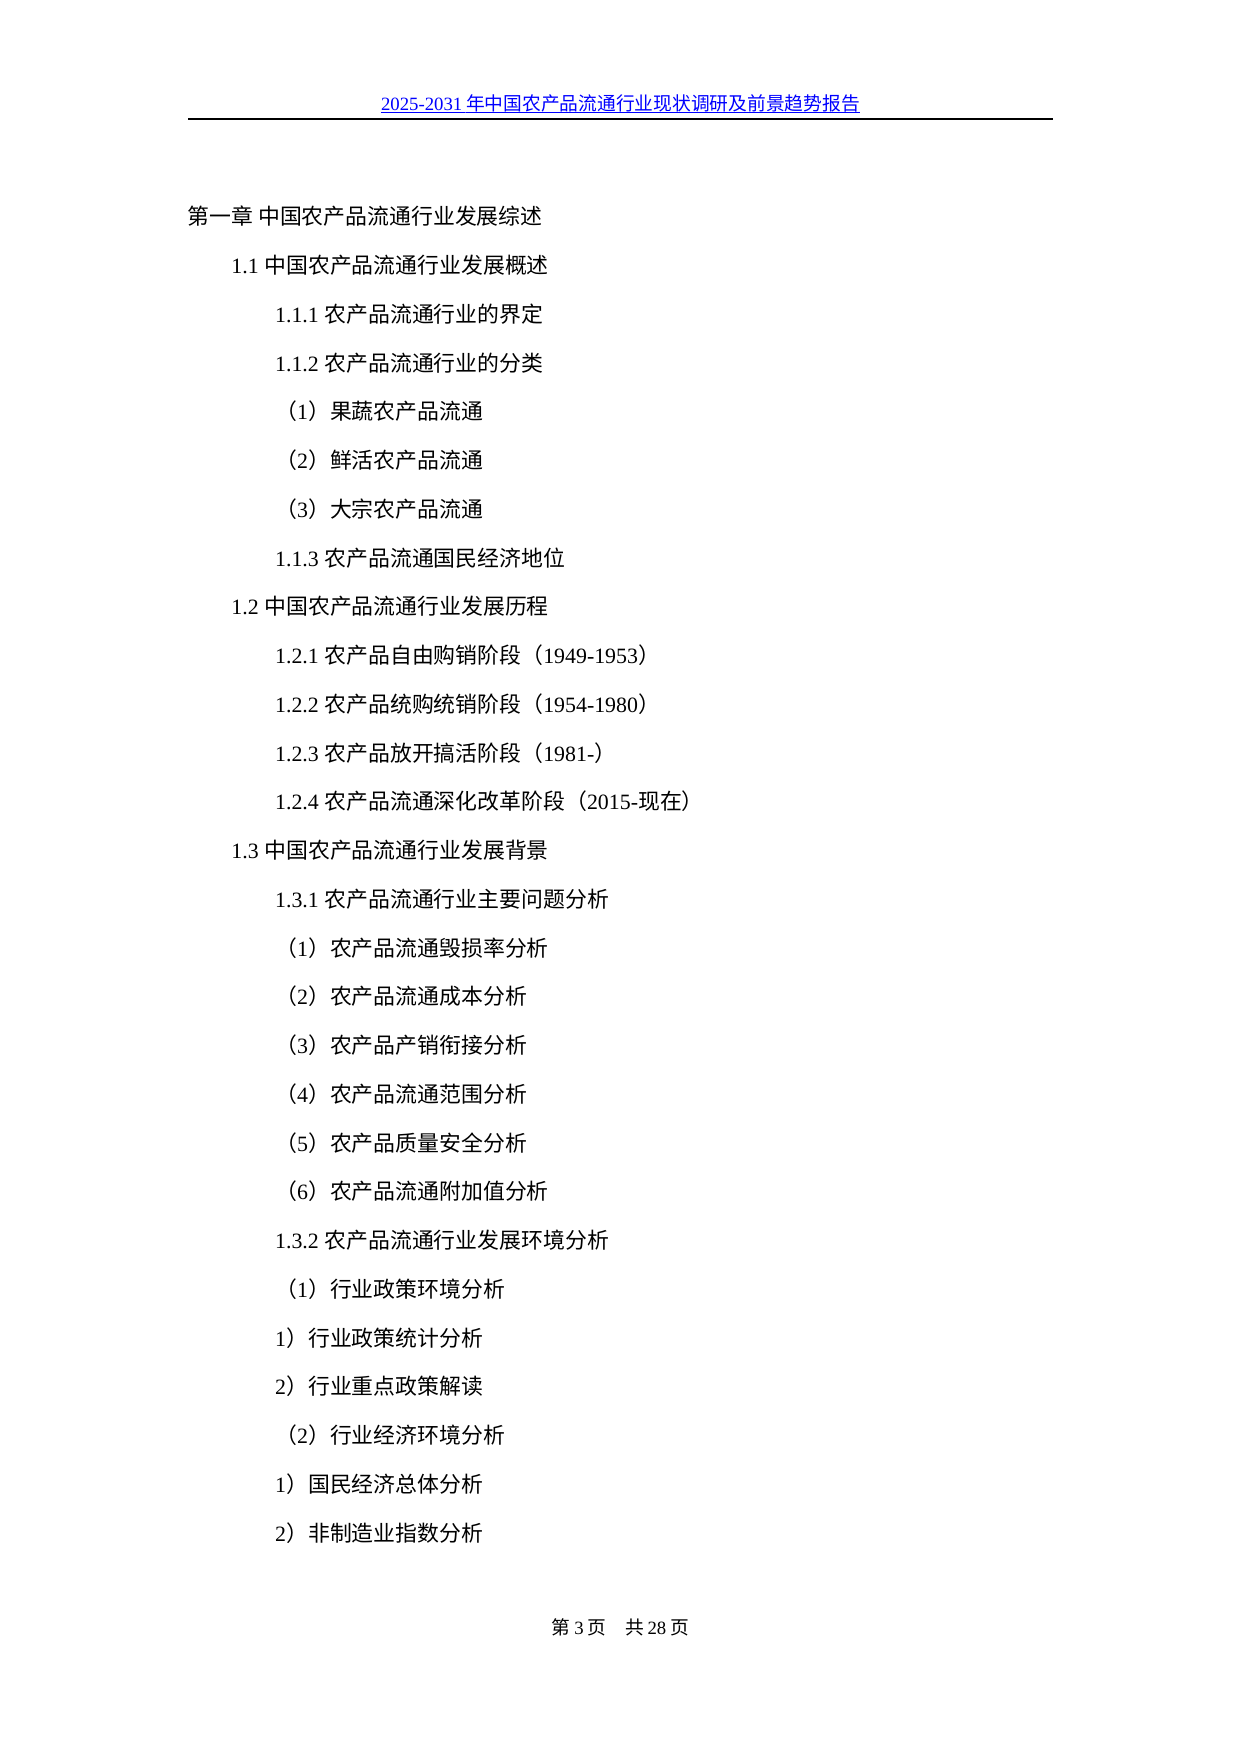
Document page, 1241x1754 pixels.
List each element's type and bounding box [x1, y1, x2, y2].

text [187, 150, 1053, 1548]
